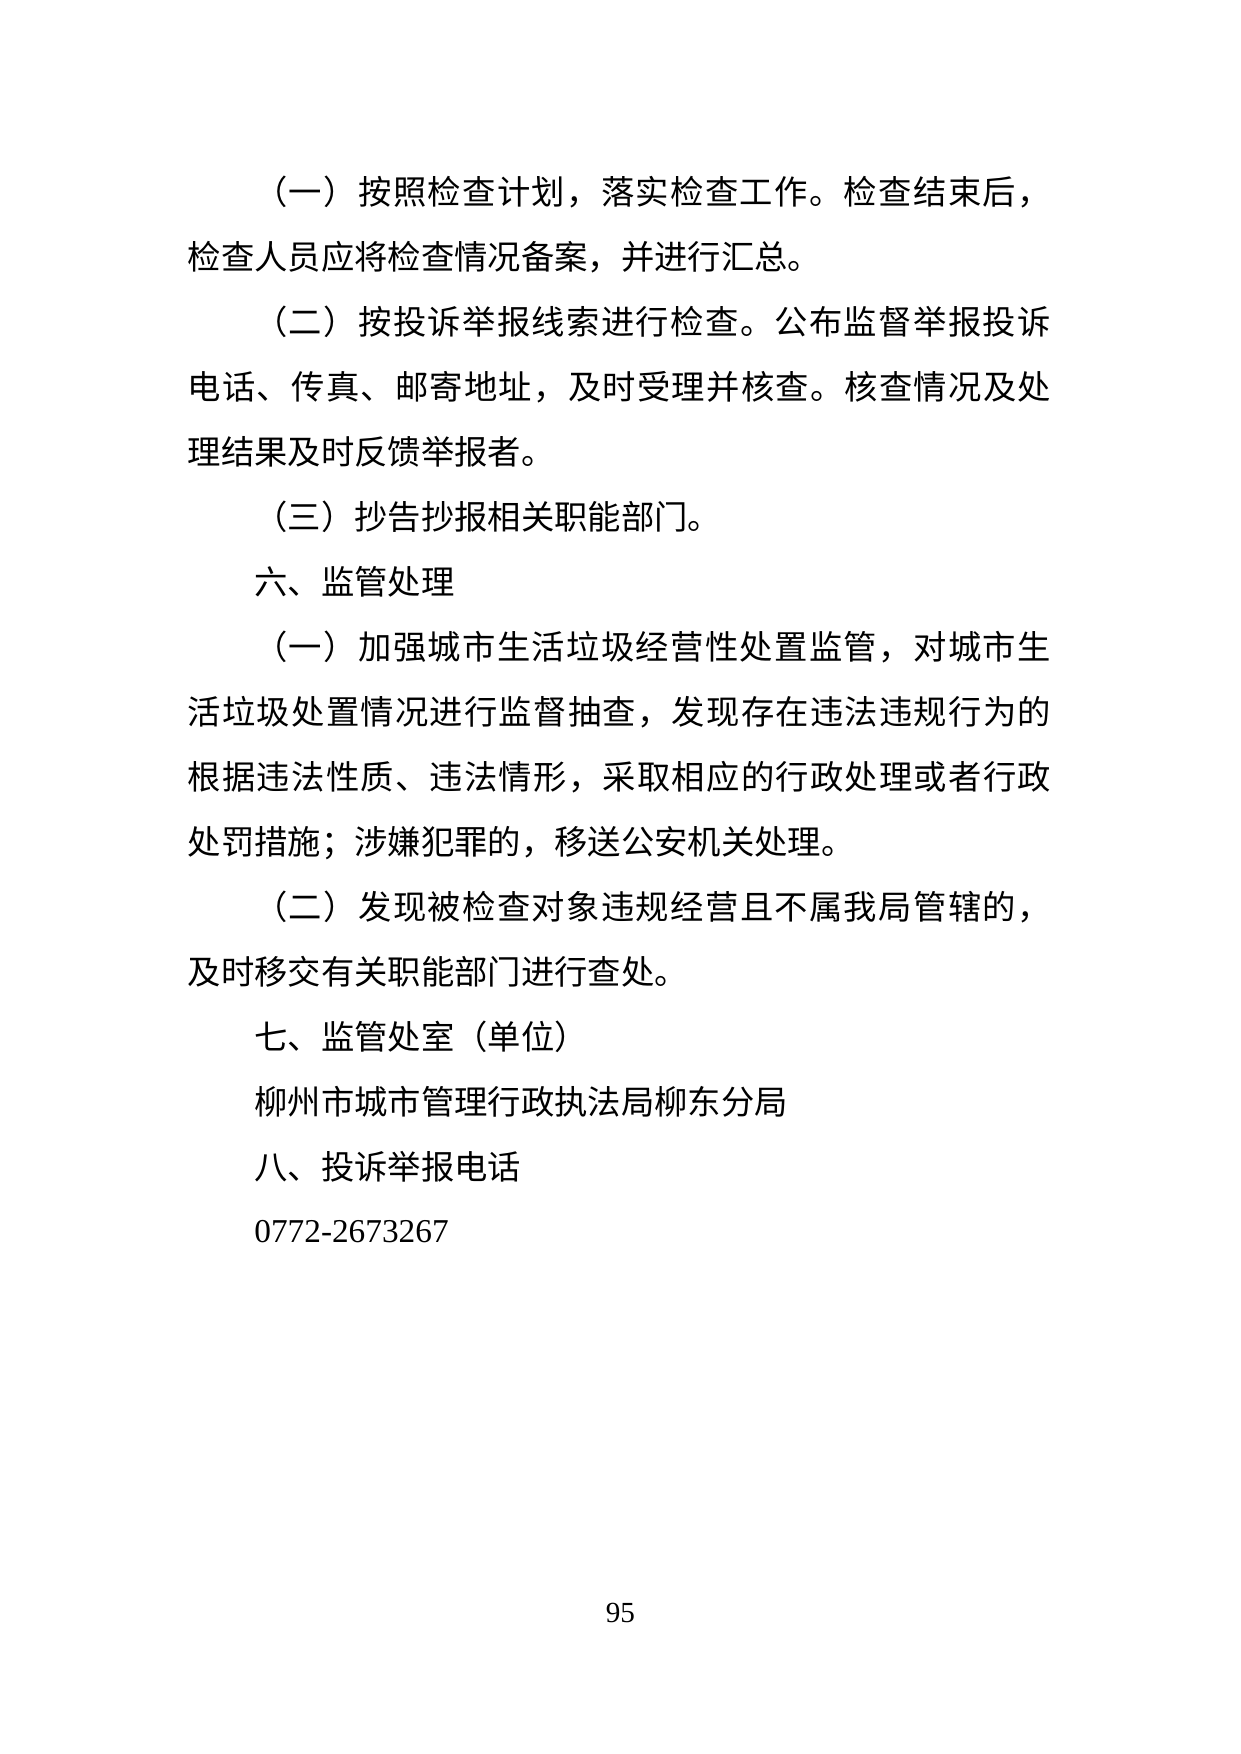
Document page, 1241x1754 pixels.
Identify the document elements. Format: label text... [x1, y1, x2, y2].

text （二）按投诉举报线索进行检查。公布监督举报投诉电话、传真、邮寄地址，及时受理并核查。核查情况及处理结果及时反馈举报者。 [187, 288, 1053, 483]
text （一）按照检查计划，落实检查工作。检查结束后，检查人员应将检查情况备案，并进行汇总。 [187, 158, 1053, 288]
text 柳州市城市管理行政执法局柳东分局 [187, 1068, 1053, 1133]
text （二）发现被检查对象违规经营且不属我局管辖的，及时移交有关职能部门进行查处。 [187, 873, 1053, 1003]
text （一）加强城市生活垃圾经营性处置监管，对城市生活垃圾处置情况进行监督抽查，发现存在违法违规行为的，根据违法性质、违法情形，采取相应的行政处理或者行政处罚措施；涉嫌犯罪的，移送公安机关处理。 [187, 613, 1053, 873]
text 八、投诉举报电话 [187, 1133, 1053, 1198]
text 六、监管处理 [187, 548, 1053, 613]
text 0772-2673267 [187, 1198, 1053, 1263]
text 七、监管处室（单位） [187, 1003, 1053, 1068]
text （三）抄告抄报相关职能部门。 [187, 483, 1053, 548]
